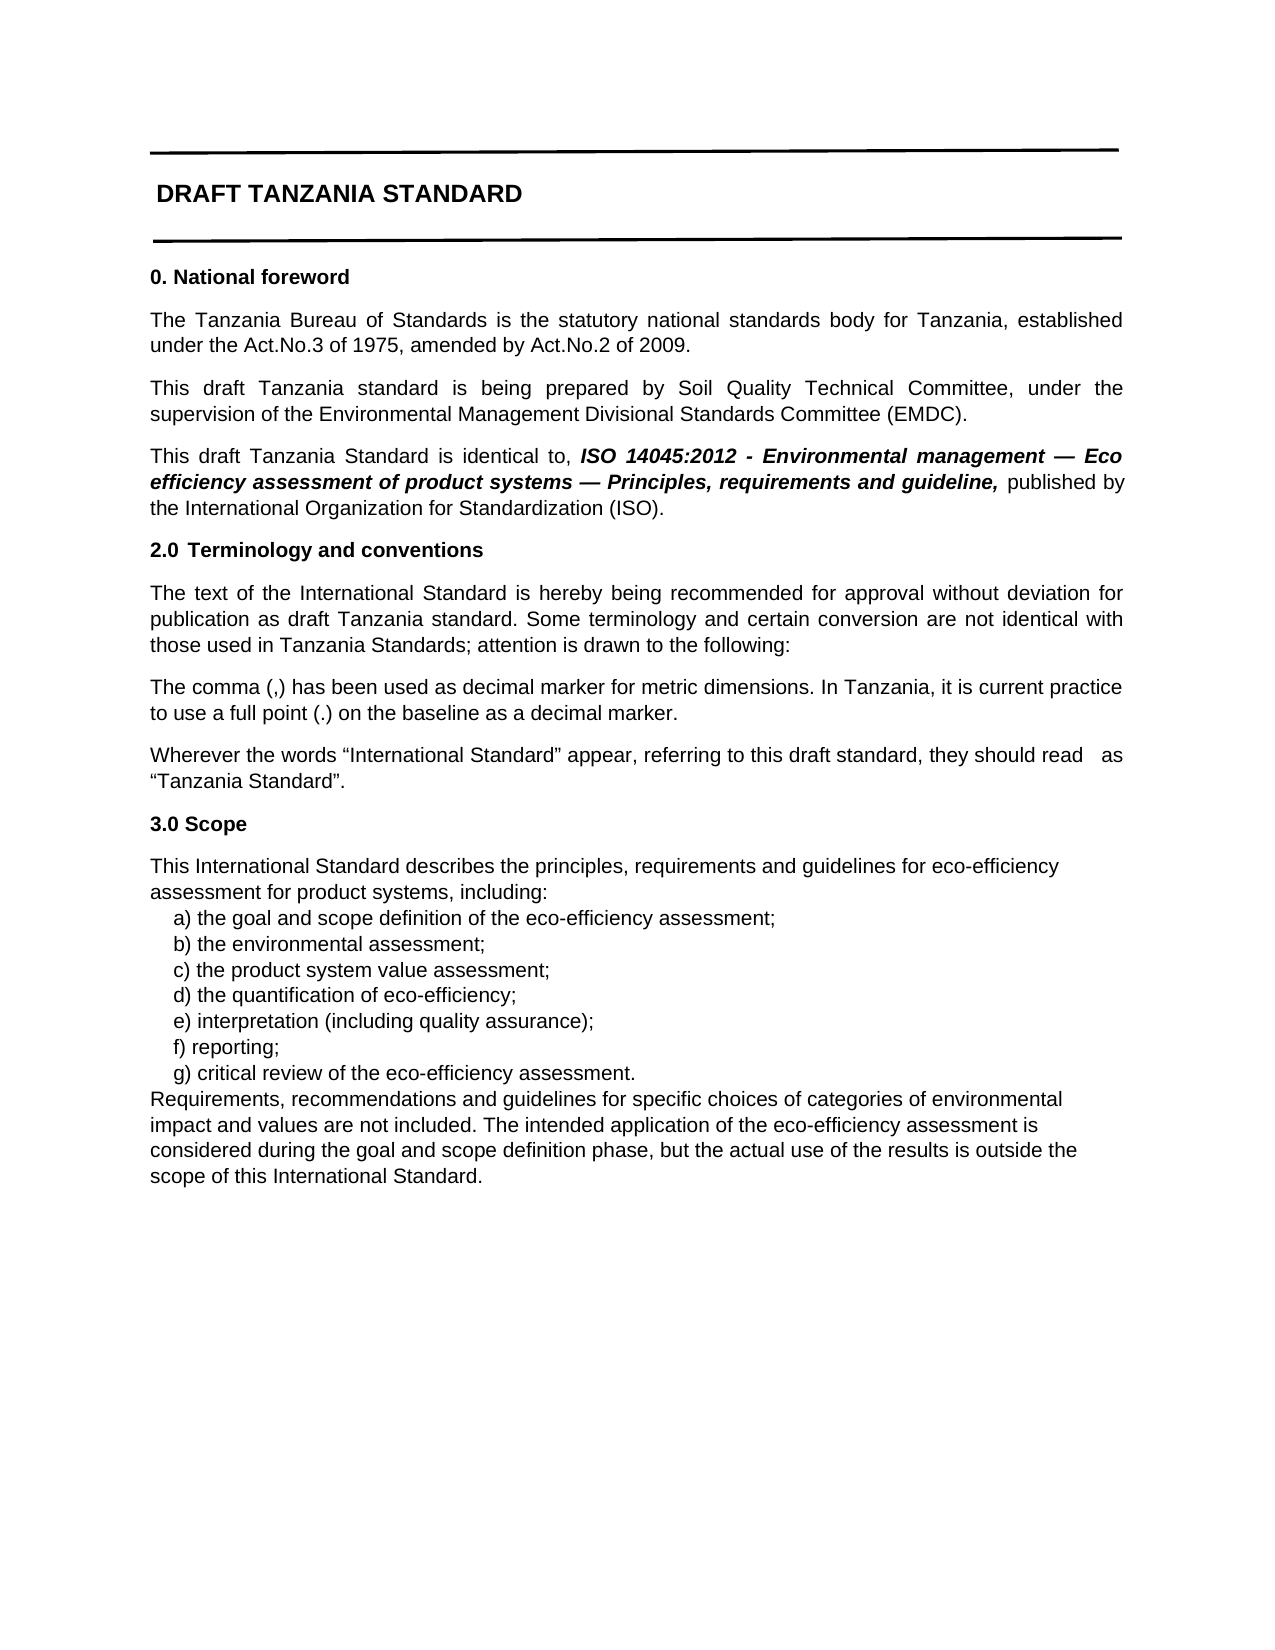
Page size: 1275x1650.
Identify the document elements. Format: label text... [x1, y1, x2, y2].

text This International Standard describes the principles, requirements and guidelines for eco-efficiency assessment for product systems, including: [150, 854, 1125, 904]
text b) the environmental assessment; [150, 932, 1125, 956]
text g) critical review of the eco-efficiency assessment. [150, 1061, 1125, 1085]
text c) the product system value assessment; [150, 957, 1125, 981]
text a) the goal and scope definition of the eco-efficiency assessment; [150, 906, 1125, 930]
text This draft Tanzania standard is being prepared by Soil Quality Technical Committee, under the supervision of the Environmental Management Divisional Standards Committee (EMDC). [150, 376, 1125, 426]
text The Tanzania Bureau of Standards is the statutory national standards body for Tanzania, established under the Act.No.3 of 1975, amended by Act.No.2 of 2009. [150, 307, 1125, 357]
list Terminology and conventions [150, 538, 1125, 562]
text f) reporting; [150, 1035, 1125, 1059]
text The text of the International Standard is hereby being recommended for approval without deviation for publication as draft Tanzania standard. Some terminology and certain conversion are not identical with those used in Tanzania Standards; attention is drawn to the following: [150, 581, 1125, 656]
text This draft Tanzania Standard is identical to, ISO 14045:2012 - Environmental management — Eco efficiency assessment of product systems — Principles, requirements and guideline, published by the International Organization for Standardization (ISO). [150, 444, 1125, 520]
text Wherever the words “International Standard” appear, referring to this draft standard, they should read as “Tanzania Standard”. [150, 743, 1125, 793]
text DRAFT TANZANIA STANDARD [150, 179, 1125, 207]
text The comma (,) has been used as decimal marker for metric dimensions. In Tanzania, it is current practice to use a full point (.) on the baseline as a decimal marker. [150, 675, 1125, 725]
text Requirements, recommendations and guidelines for specific choices of categories of environmental impact and values are not included. The intended application of the eco-efficiency assessment is considered during the goal and scope definition phase, but the actual use of the results is outside the scope of this International Standard. [150, 1087, 1125, 1188]
text 3.0 Scope [150, 812, 1125, 836]
text e) interpretation (including quality assurance); [150, 1009, 1125, 1033]
text 0. National foreword [150, 265, 1125, 289]
text d) the quantification of eco-efficiency; [150, 983, 1125, 1007]
